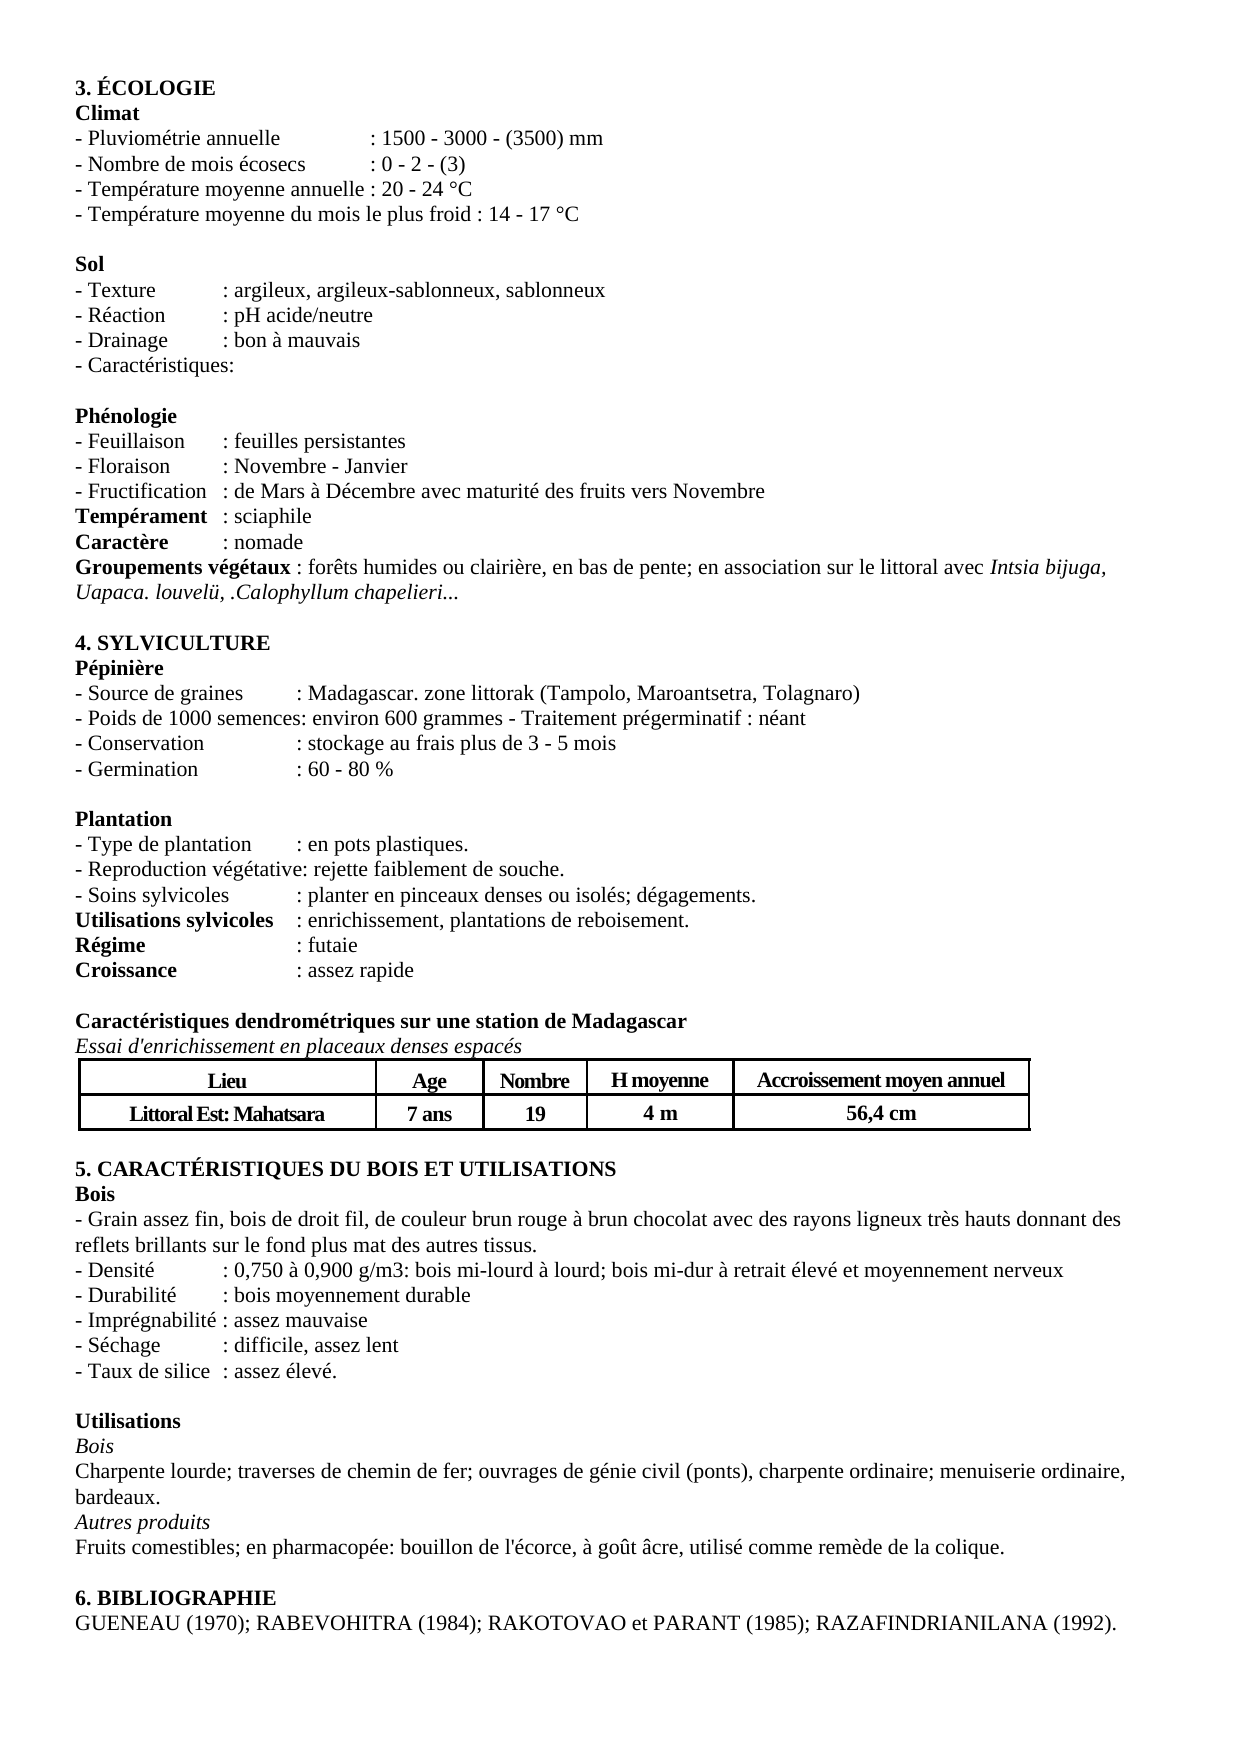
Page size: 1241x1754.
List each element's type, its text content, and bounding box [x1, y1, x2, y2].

table_header Lieu [81, 1061, 375, 1093]
text - Température moyenne du mois le plus froid : 14 - 17 °C [75, 201, 1165, 226]
text - Densité : 0,750 à 0,900 g/m3: bois mi-lourd à lourd; bois mi-dur à retrait élevé et moyennement nerveux [75, 1257, 1165, 1282]
text - Floraison : Novembre - Janvier [75, 453, 1165, 478]
text Charpente lourde; traverses de chemin de fer; ouvrages de génie civil (ponts), charpente ordinaire; menuiserie ordinaire, [75, 1458, 1165, 1484]
text Utilisations sylvicoles : enrichissement, plantations de reboisement. [75, 907, 1165, 932]
table_cell 4 m [588, 1096, 732, 1128]
text - Poids de 1000 semences: environ 600 grammes - Traitement prégerminatif : néant [75, 705, 1165, 730]
text - Imprégnabilité : assez mauvaise [75, 1307, 1165, 1332]
text - Germination : 60 - 80 % [75, 756, 1165, 781]
text - Reproduction végétative: rejette faiblement de souche. [75, 856, 1165, 882]
table_header Nombre [485, 1061, 586, 1093]
text Essai d'enrichissement en placeaux denses espacés [75, 1033, 1165, 1058]
text - Type de plantation : en pots plastiques. [75, 831, 1165, 856]
text Pépinière [75, 655, 1165, 680]
text 3. ÉCOLOGIE [75, 75, 1165, 100]
table_cell 7 ans [377, 1096, 482, 1128]
text - Source de graines : Madagascar. zone littorak (Tampolo, Maroantsetra, Tolagnaro) [75, 680, 1165, 705]
text Croissance : assez rapide [75, 957, 1165, 982]
text Autres produits [75, 1509, 1165, 1534]
text - Durabilité : bois moyennement durable [75, 1282, 1165, 1307]
text Caractère : nomade [75, 529, 1165, 554]
text Climat [75, 100, 1165, 125]
text - Nombre de mois écosecs : 0 - 2 - (3) [75, 151, 1165, 176]
text Groupements végétaux : forêts humides ou clairière, en bas de pente; en association sur le littoral avec Intsia bijuga, Uapaca. louvelü, .Calophyllum chapelieri... [75, 554, 1165, 604]
text Utilisations [75, 1408, 1165, 1433]
table_header H moyenne [588, 1061, 732, 1093]
text Bois [75, 1433, 1165, 1458]
text - Soins sylvicoles : planter en pinceaux denses ou isolés; dégagements. [75, 882, 1165, 907]
text 5. CARACTÉRISTIQUES DU BOIS ET UTILISATIONS [75, 1156, 1165, 1181]
text Sol [75, 251, 1165, 277]
table_cell 19 [485, 1096, 586, 1128]
table_cell 56,4 cm [735, 1096, 1028, 1128]
text GUENEAU (1970); RABEVOHITRA (1984); RAKOTOVAO et PARANT (1985); RAZAFINDRIANILANA (1992). [75, 1610, 1165, 1635]
text - Taux de silice : assez élevé. [75, 1358, 1165, 1383]
text bardeaux. [75, 1484, 1165, 1509]
text - Température moyenne annuelle : 20 - 24 °C [75, 176, 1165, 201]
text - Drainage : bon à mauvais [75, 327, 1165, 352]
text - Séchage : difficile, assez lent [75, 1332, 1165, 1358]
text Caractéristiques dendrométriques sur une station de Madagascar [75, 1008, 1165, 1033]
text - Texture : argileux, argileux-sablonneux, sablonneux [75, 277, 1165, 302]
text Phénologie [75, 403, 1165, 428]
table_header Age [377, 1061, 482, 1093]
text - Réaction : pH acide/neutre [75, 302, 1165, 327]
text - Conservation : stockage au frais plus de 3 - 5 mois [75, 730, 1165, 756]
text Bois [75, 1181, 1165, 1206]
table_header Accroissement moyen annuel [735, 1061, 1028, 1093]
table_cell Littoral Est: Mahatsara [81, 1096, 375, 1128]
text - Feuillaison : feuilles persistantes [75, 428, 1165, 453]
text 6. BIBLIOGRAPHIE [75, 1584, 1165, 1610]
text - Grain assez fin, bois de droit fil, de couleur brun rouge à brun chocolat avec des rayons ligneux très hauts donnant des reflets brillants sur le fond plus mat des autres tissus. [75, 1206, 1165, 1257]
text Fruits comestibles; en pharmacopée: bouillon de l'écorce, à goût âcre, utilisé comme remède de la colique. [75, 1534, 1165, 1559]
text - Caractéristiques: [75, 352, 1165, 377]
text Tempérament : sciaphile [75, 503, 1165, 529]
text Plantation [75, 806, 1165, 831]
text Régime : futaie [75, 932, 1165, 957]
text - Pluviométrie annuelle : 1500 - 3000 - (3500) mm [75, 125, 1165, 151]
text - Fructification : de Mars à Décembre avec maturité des fruits vers Novembre [75, 478, 1165, 503]
text 4. SYLVICULTURE [75, 629, 1165, 655]
